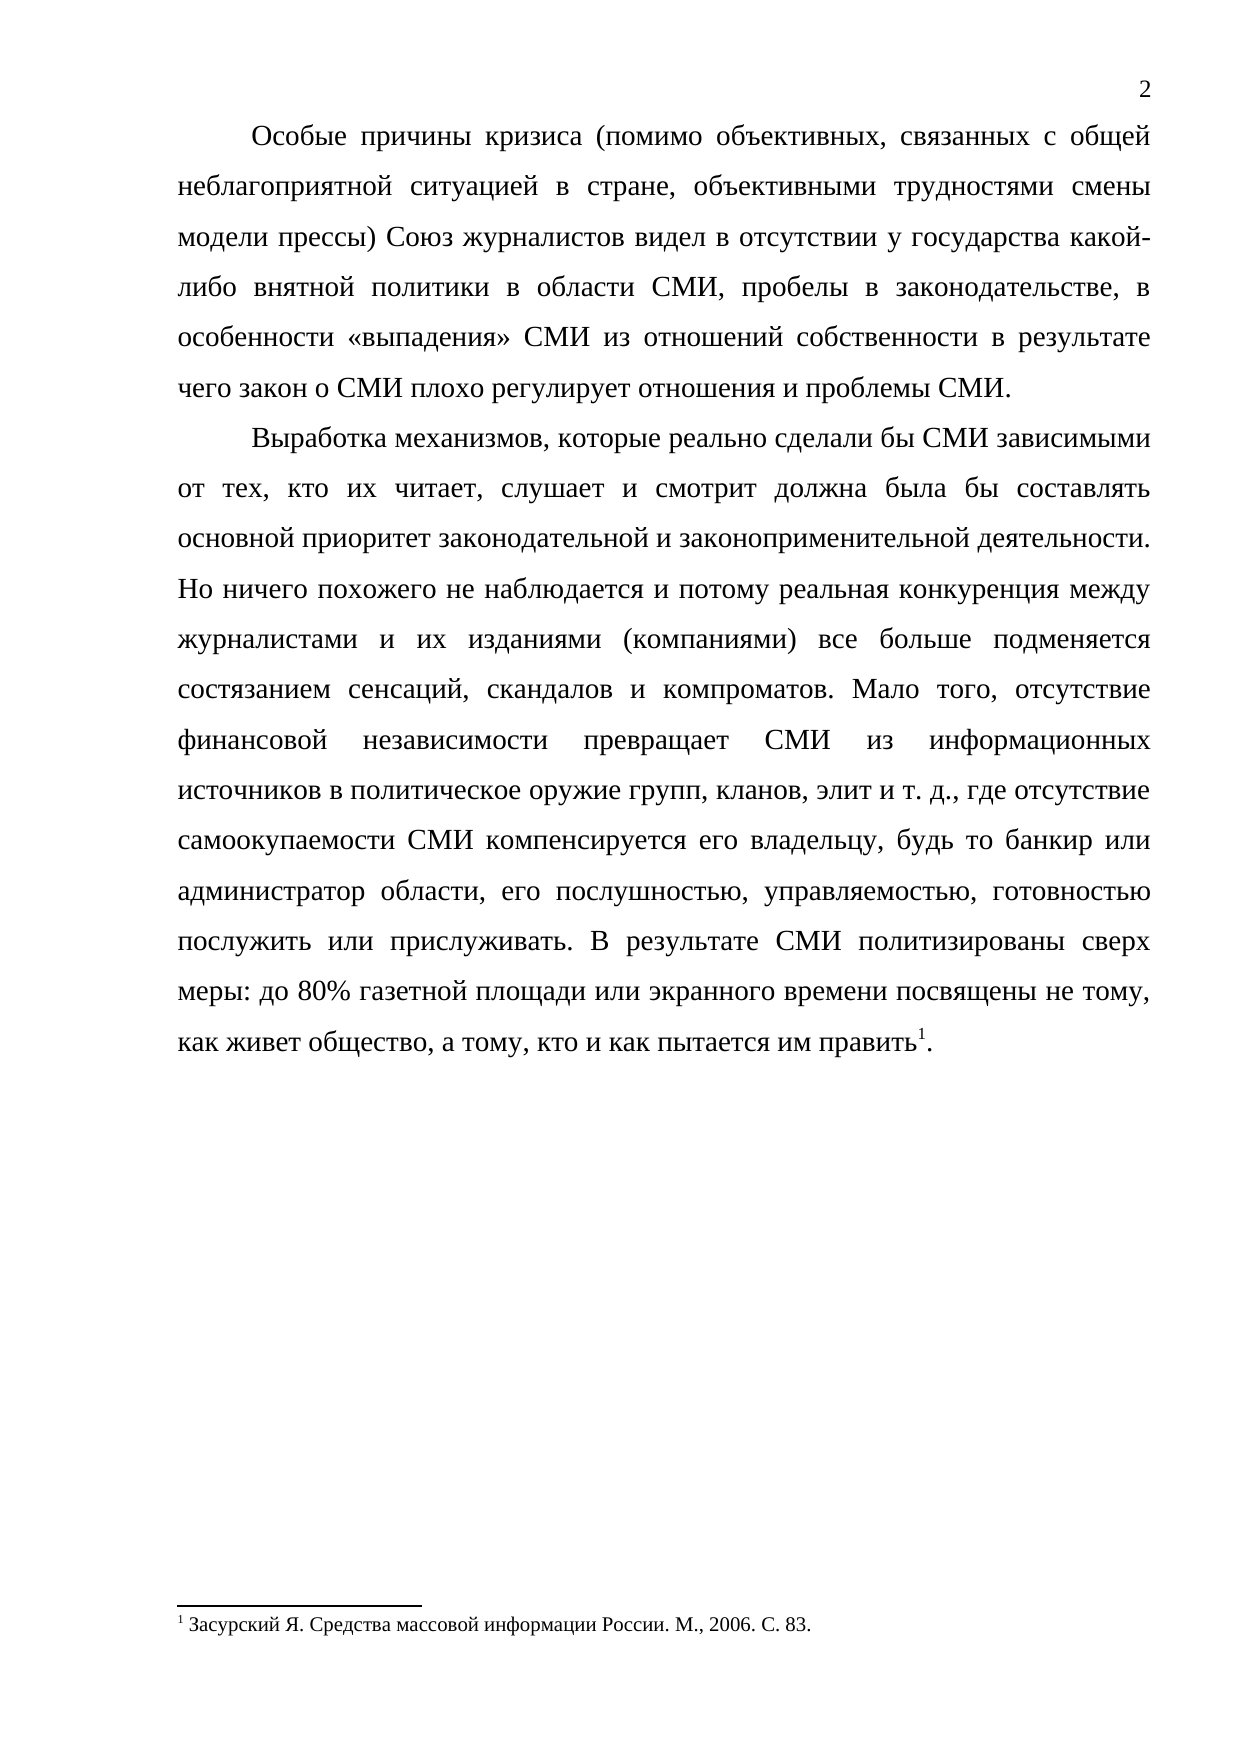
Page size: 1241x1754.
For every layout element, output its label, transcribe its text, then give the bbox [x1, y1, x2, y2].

text Особые причины кризиса (помимо объективных, связанных с общей неблагоприятной ситуацией в стране, объективными трудностями смены модели прессы) Союз журналистов видел в отсутствии у государства какой-либо внятной политики в области СМИ, пробелы в законодательстве, в особенности «выпадения» СМИ из отношений собственности в результате чего закон о СМИ плохо регулирует отношения и проблемы СМИ. [177, 118, 1152, 403]
text Выработка механизмов, которые реально сделали бы СМИ зависимыми от тех, кто их читает, слушает и смотрит должна была бы составлять основной приоритет законодательной и законоприменительной деятельности. Но ничего похожего не наблюдается и потому реальная конкуренция между журналистами и их изданиями (компаниями) все больше подменяется состязанием сенсаций, скандалов и компроматов. Мало того, отсутствие финансовой независимости превращает СМИ из информационных источников в политическое оружие групп, кланов, элит и т. д., где отсутствие самоокупаемости СМИ компенсируется его владельцу, будь то банкир или администратор области, его послушностью, управляемостью, готовностью послужить или прислуживать. В результате СМИ политизированы сверх меры: до 80% газетной площади или экранного времени посвящены не тому, как живет общество, а тому, кто и как пытается им править. [177, 420, 1152, 1057]
